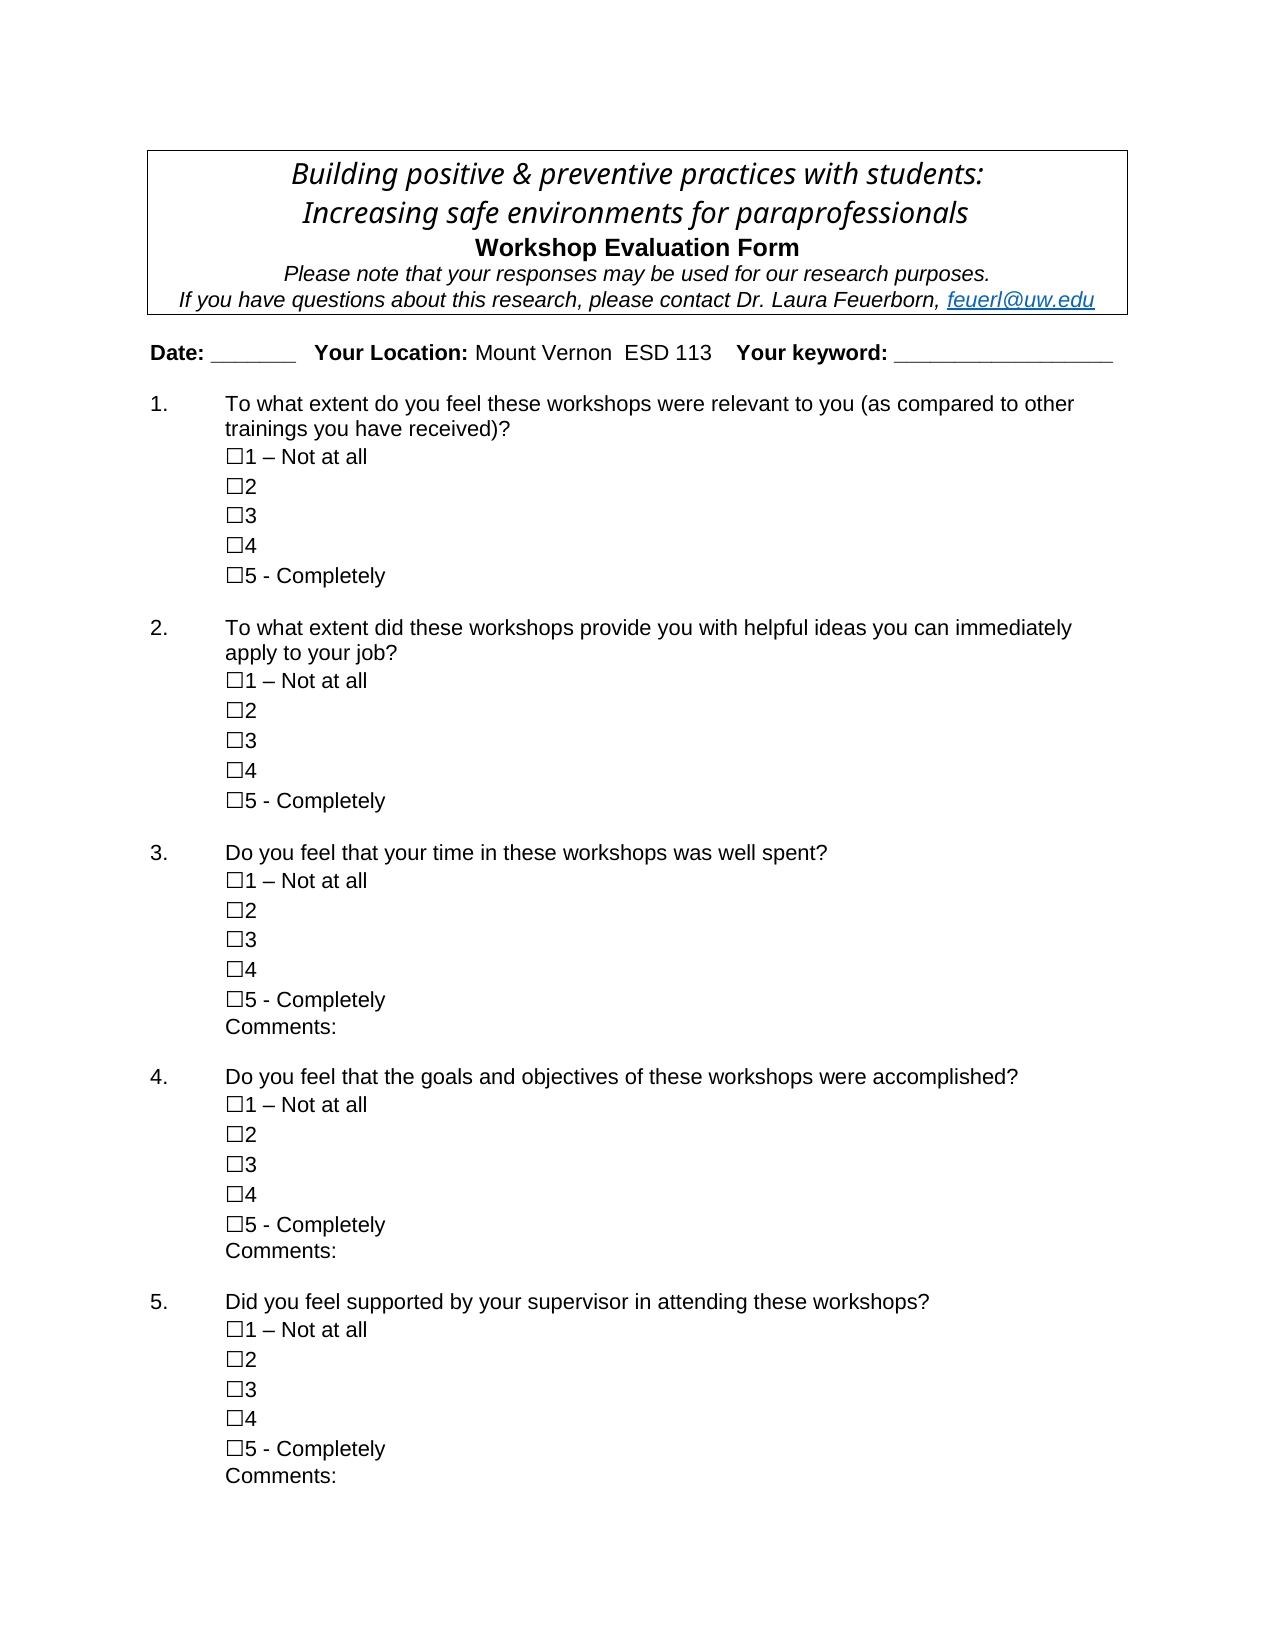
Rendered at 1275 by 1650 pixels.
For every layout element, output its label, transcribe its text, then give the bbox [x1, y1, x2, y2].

text 5 - Completely [225, 984, 1125, 1014]
text Date: _______ Your Location: Mount Vernon ESD 113 Your keyword: __________________ [150, 340, 1125, 365]
text 1 – Not at all [225, 1089, 1125, 1119]
text 5 - Completely [225, 1208, 1125, 1238]
text 2 [225, 894, 1125, 924]
text Please note that your responses may be used for our research purposes. [150, 261, 1125, 283]
list To what extent do you feel these workshops were relevant to you (as compared to other trainings you have received)? [150, 390, 1125, 441]
text 5 - Completely [225, 1433, 1125, 1463]
title Workshop Evaluation Form [150, 232, 1125, 261]
text Comments: [150, 1238, 1125, 1263]
list Do you feel that the goals and objectives of these workshops were accomplished? [150, 1064, 1125, 1089]
text 4 [225, 1179, 1125, 1208]
text 4 [225, 755, 1125, 784]
text 3 [225, 1149, 1125, 1179]
text 1 – Not at all [225, 665, 1125, 695]
list To what extent did these workshops provide you with helpful ideas you can immediately apply to your job? [150, 615, 1125, 665]
text 3 [225, 1373, 1125, 1403]
text 2 [225, 1344, 1125, 1373]
list Do you feel that your time in these workshops was well spent? [150, 839, 1125, 865]
text 3 [225, 500, 1125, 530]
text 4 [225, 954, 1125, 984]
text 5 - Completely [225, 560, 1125, 590]
text 4 [225, 1403, 1125, 1433]
text 2 [225, 471, 1125, 500]
text Comments: [150, 1014, 1125, 1039]
list Did you feel supported by your supervisor in attending these workshops? [150, 1289, 1125, 1314]
text Increasing safe environments for paraprofessionals [150, 193, 1125, 232]
text 2 [225, 1119, 1125, 1149]
text 2 [225, 695, 1125, 725]
text 1 – Not at all [225, 441, 1125, 471]
text Comments: [150, 1463, 1125, 1488]
text 3 [225, 725, 1125, 755]
text If you have questions about this research, please contact Dr. Laura Feuerborn, feuerl@uw.edu [148, 283, 1127, 314]
text 5 - Completely [225, 784, 1125, 814]
text 3 [225, 924, 1125, 954]
text Building positive & preventive practices with students: [148, 151, 1127, 193]
text 1 – Not at all [225, 865, 1125, 894]
text 1 – Not at all [225, 1314, 1125, 1344]
text 4 [225, 530, 1125, 560]
